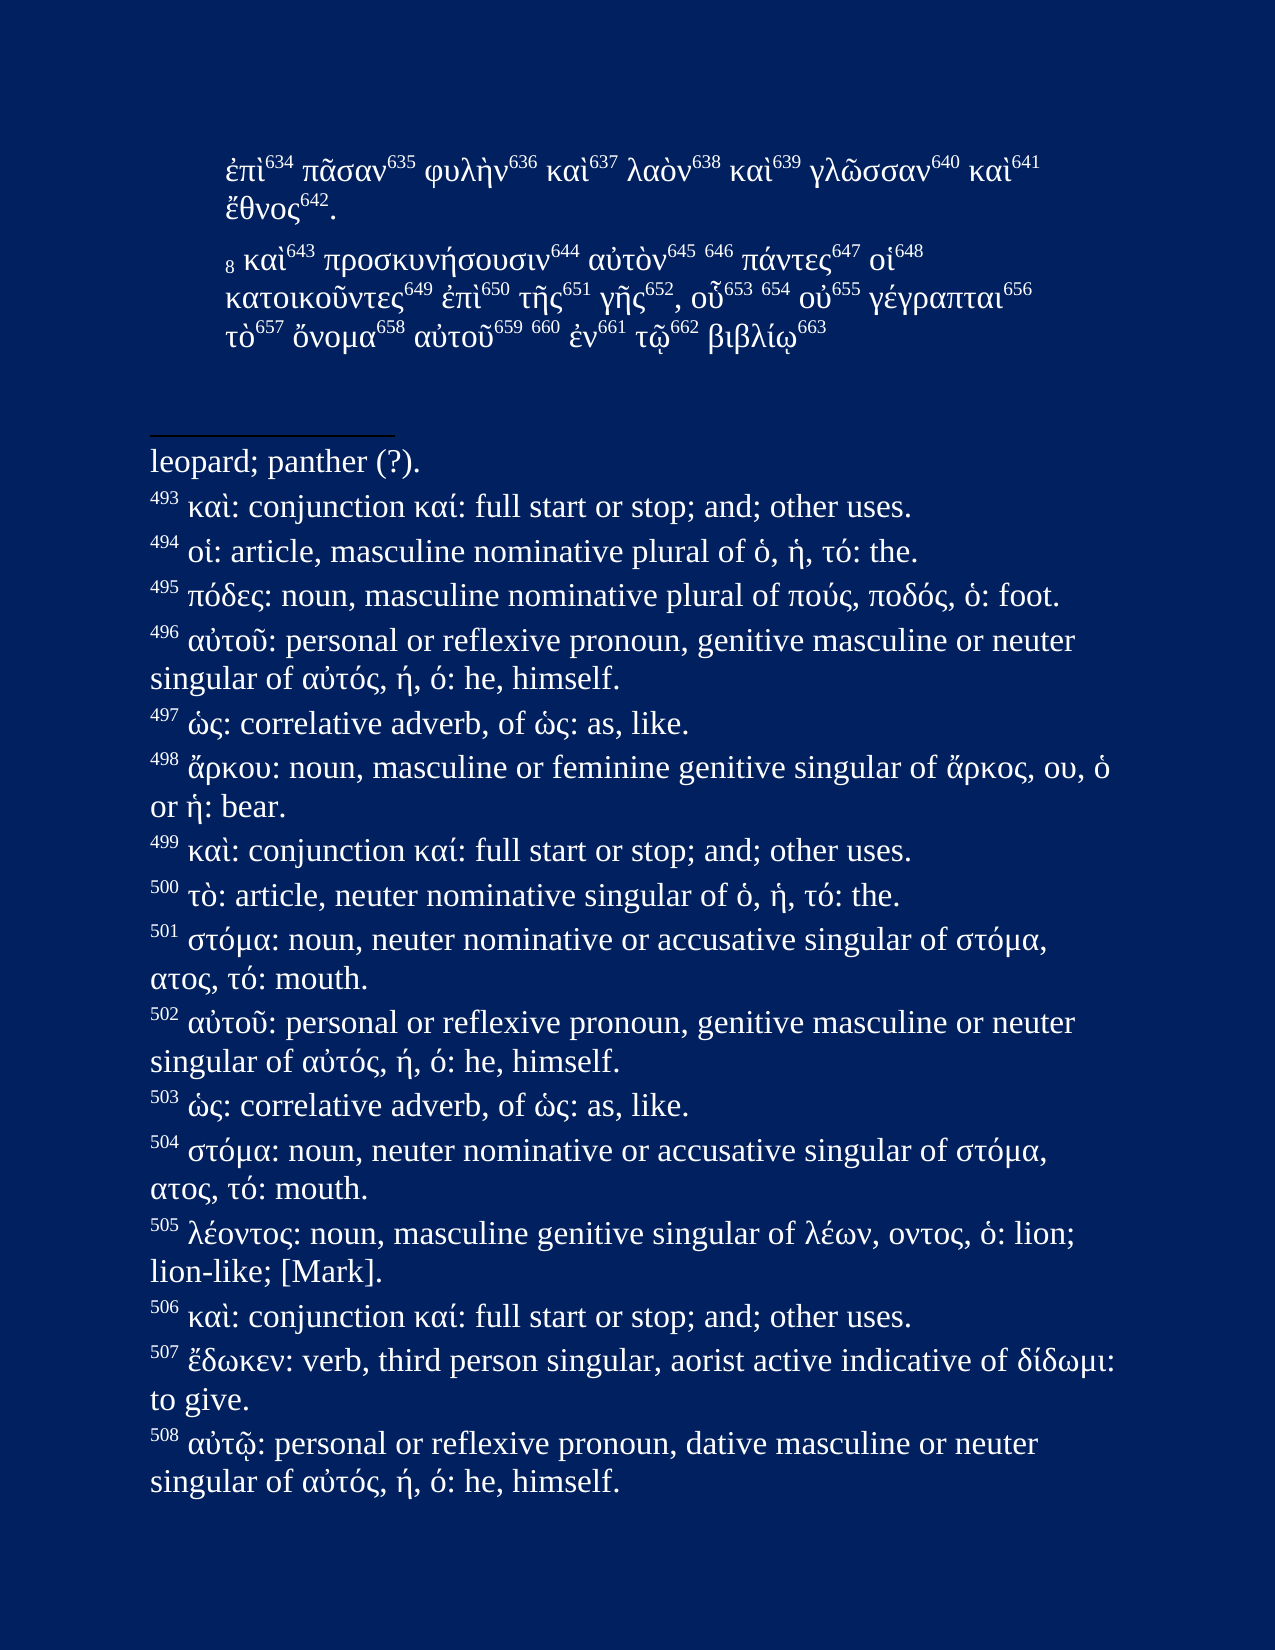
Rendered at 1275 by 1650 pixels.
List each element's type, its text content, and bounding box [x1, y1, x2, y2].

text ἐπὶ πᾶσαν φυλὴν καὶ λαὸν καὶ γλῶσσαν καὶ ἔθνος. [225, 150, 1050, 227]
text 8 καὶ προσκυνήσουσιν αὐτὸν πάντες οἱ κατοικοῦντες ἐπὶ τῆς γῆς, οὗ οὐ γέγραπται τὸ ὄνομα αὐτοῦ ἐν τῷ βιβλίῳ [225, 239, 1050, 354]
